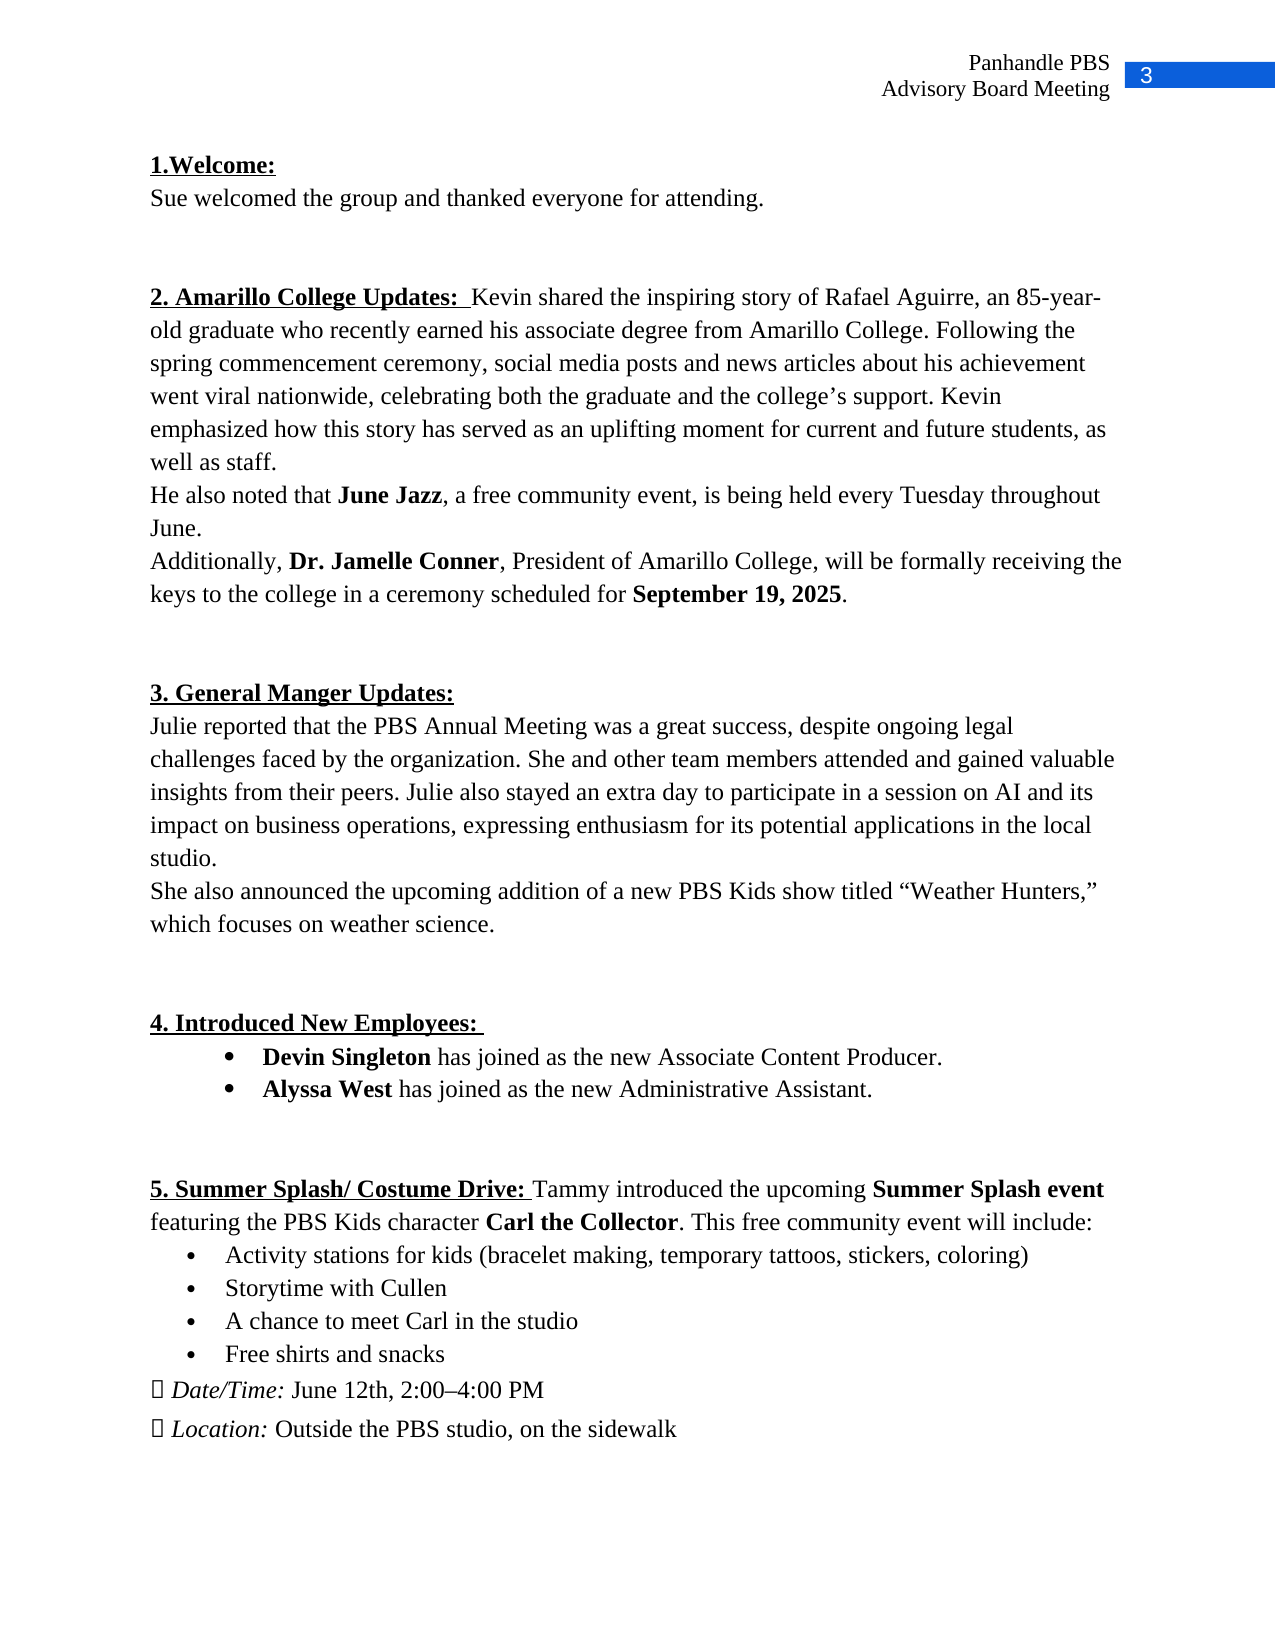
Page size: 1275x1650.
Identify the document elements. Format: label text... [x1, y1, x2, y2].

list A chance to meet Carl in the studio [187, 1306, 1125, 1334]
text 3. General Manger Updates: [150, 678, 1125, 707]
text Julie reported that the PBS Annual Meeting was a great success, despite ongoing legal challenges faced by the organization. She and other team members attended and gained valuable insights from their peers. Julie also stayed an extra day to participate in a session on AI and its impact on business operations, expressing enthusiasm for its potential applications in the local studio. [150, 711, 1125, 872]
list Activity stations for kids (bracelet making, temporary tattoos, stickers, coloring) [187, 1240, 1125, 1268]
list Storytime with Cullen [187, 1273, 1125, 1301]
text Sue welcomed the group and thanked everyone for attending. [150, 183, 1125, 212]
text 4. Introduced New Employees: [150, 1008, 1125, 1037]
text 📅 Date/Time: June 12th, 2:00–4:00 PM 📍 Location: Outside the PBS studio, on the sidewalk [150, 1372, 1125, 1445]
text 2. Amarillo College Updates: Kevin shared the inspiring story of Rafael Aguirre, an 85-year-old graduate who recently earned his associate degree from Amarillo College. Following the spring commencement ceremony, social media posts and news articles about his achievement went viral nationwide, celebrating both the graduate and the college’s support. Kevin emphasized how this story has served as an uplifting moment for current and future students, as well as staff. [150, 282, 1125, 476]
text 1.Welcome: [150, 150, 1125, 179]
text 5. Summer Splash/ Costume Drive: Tammy introduced the upcoming Summer Splash event featuring the PBS Kids character Carl the Collector. This free community event will include: [150, 1174, 1125, 1235]
list Free shirts and snacks [187, 1339, 1125, 1367]
text She also announced the upcoming addition of a new PBS Kids show titled “Weather Hunters,” which focuses on weather science. [150, 876, 1125, 938]
text He also noted that June Jazz, a free community event, is being held every Tuesday throughout June. Additionally, Dr. Jamelle Conner, President of Amarillo College, will be formally receiving the keys to the college in a ceremony scheduled for September 19, 2025. [150, 480, 1125, 608]
list Devin Singleton has joined as the new Associate Content Producer. [225, 1042, 1125, 1070]
list Alyssa West has joined as the new Administrative Assistant. [225, 1074, 1125, 1103]
